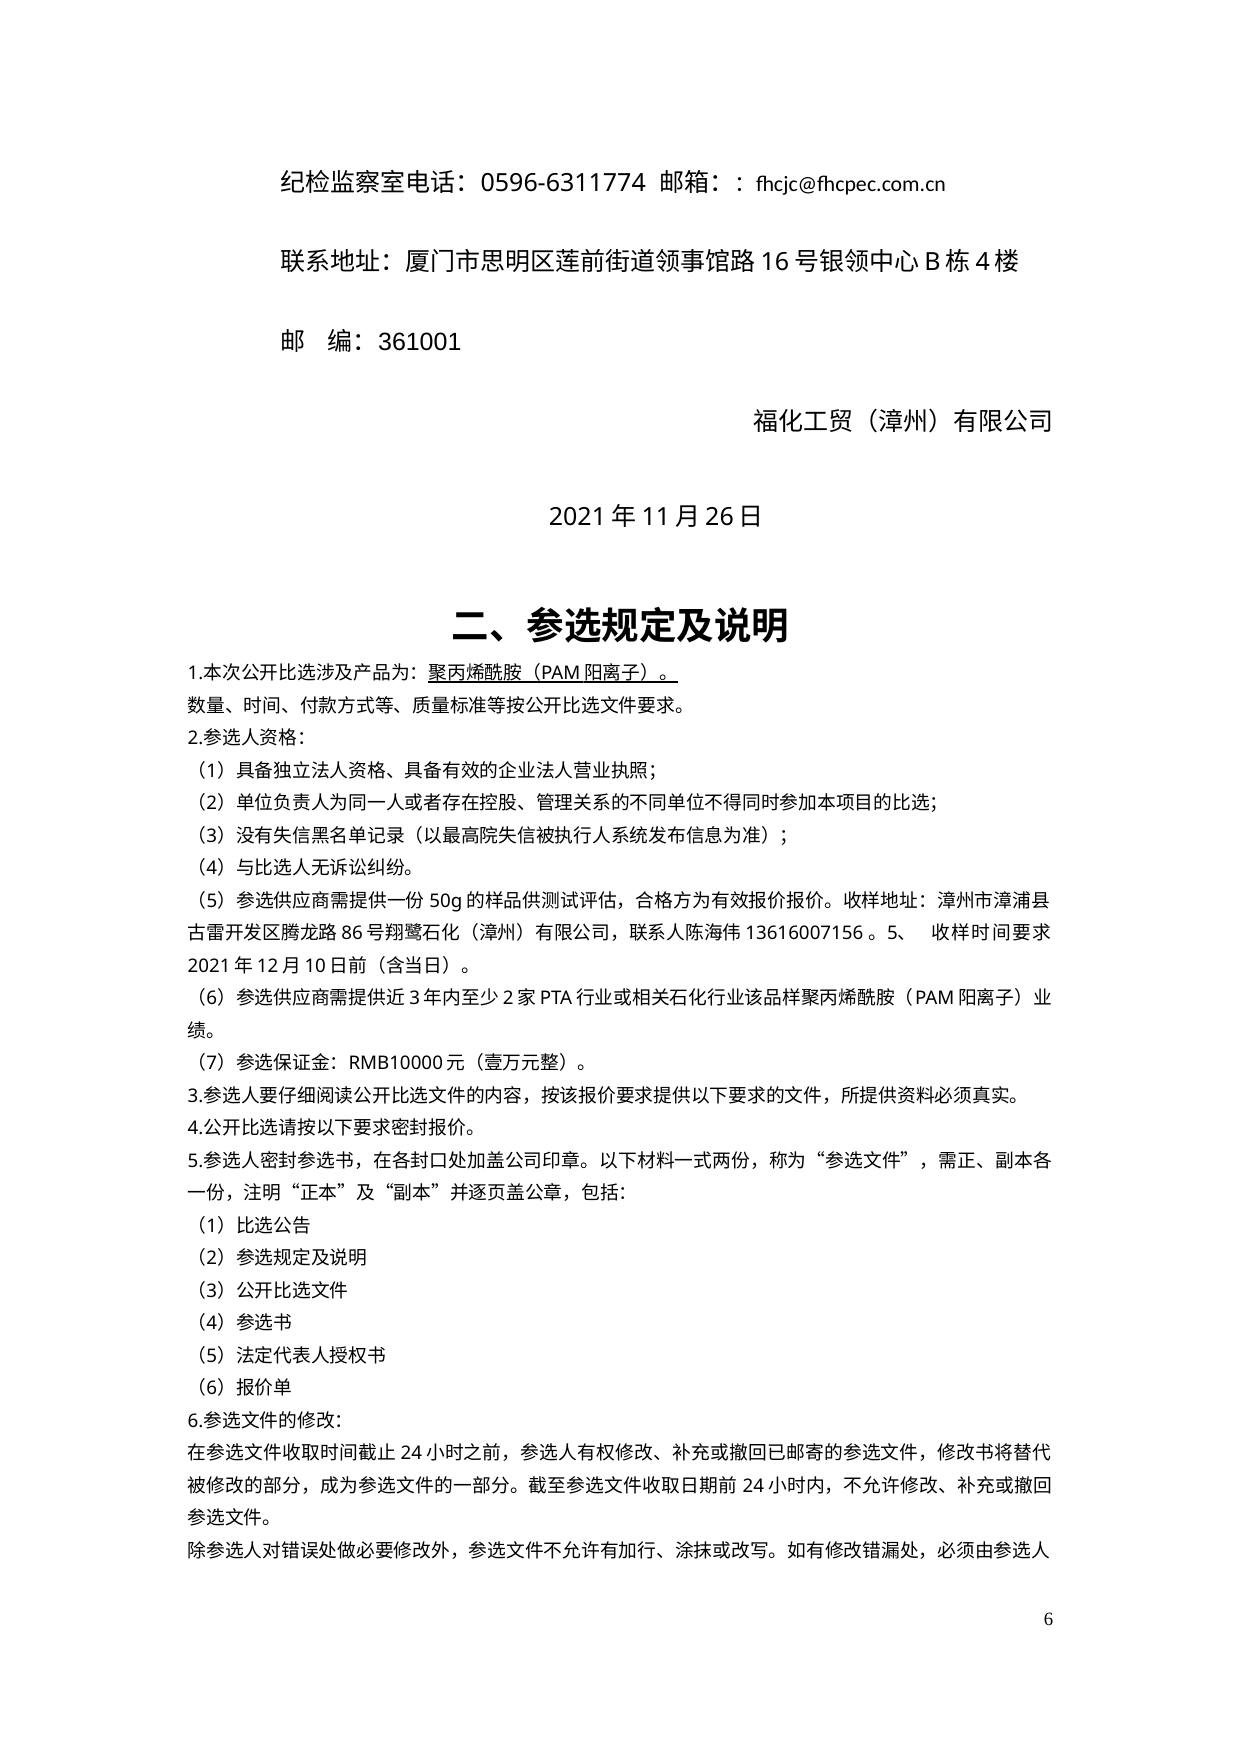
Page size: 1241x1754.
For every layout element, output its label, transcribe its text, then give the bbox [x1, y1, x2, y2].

text （5）法定代表人授权书 [187, 1338, 1053, 1370]
text 在参选文件收取时间截止24小时之前，参选人有权修改、补充或撤回已邮寄的参选文件，修改书将替代被修改的部分，成为参选文件的一部分。截至参选文件收取日期前24小时内，不允许修改、补充或撤回参选文件。 [187, 1435, 1053, 1533]
text 5.参选人密封参选书，在各封口处加盖公司印章。以下材料一式两份，称为“参选文件”，需正、副本各一份，注明“正本”及“副本”并逐页盖公章，包括： [187, 1143, 1053, 1208]
text 数量、时间、付款方式等、质量标准等按公开比选文件要求。 [187, 688, 1053, 720]
text 1.本次公开比选涉及产品为：聚丙烯酰胺（PAM阳离子）。 [187, 655, 1053, 688]
text （7）参选保证金：RMB10000元（壹万元整）。 [187, 1045, 1053, 1078]
text （3）没有失信黑名单记录（以最高院失信被执行人系统发布信息为准）； [187, 818, 1053, 850]
text 3.参选人要仔细阅读公开比选文件的内容，按该报价要求提供以下要求的文件，所提供资料必须真实。 [187, 1078, 1053, 1110]
text 6.参选文件的修改： [187, 1403, 1053, 1435]
text （3）公开比选文件 [187, 1273, 1053, 1305]
text （6）报价单 [187, 1370, 1053, 1403]
text 联系地址：厦门市思明区莲前街道领事馆路16号银领中心B栋4楼 [230, 242, 1053, 278]
text （6）参选供应商需提供近3年内至少2家PTA行业或相关石化行业该品样聚丙烯酰胺（PAM阳离子）业绩。 [187, 980, 1053, 1045]
text （2）单位负责人为同一人或者存在控股、管理关系的不同单位不得同时参加本项目的比选； [187, 785, 1053, 818]
text （2）参选规定及说明 [187, 1240, 1053, 1273]
text 4.公开比选请按以下要求密封报价。 [187, 1110, 1053, 1143]
text （1）比选公告 [187, 1208, 1053, 1240]
text （5）参选供应商需提供一份50g的样品供测试评估，合格方为有效报价报价。收样地址：漳州市漳浦县古雷开发区腾龙路86号翔鹭石化（漳州）有限公司，联系人陈海伟13616007156 。5、 收样时间要求：2021年12月10日前（含当日）。 [187, 883, 1053, 980]
text （4）与比选人无诉讼纠纷。 [187, 850, 1053, 883]
text 福化工贸（漳州）有限公司 [230, 402, 1053, 438]
text （4）参选书 [187, 1305, 1053, 1338]
text 邮 编：361001 [230, 322, 1053, 358]
text 2021年11月26日 [187, 482, 1053, 547]
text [187, 1533, 1053, 1565]
text 2.参选人资格： [187, 720, 1053, 753]
text 纪检监察室电话：0596-6311774 邮箱：：fhcjc@fhcpec.com.cn [230, 162, 1053, 198]
text （1）具备独立法人资格、具备有效的企业法人营业执照； [187, 753, 1053, 785]
text 二、参选规定及说明 [187, 590, 1053, 655]
